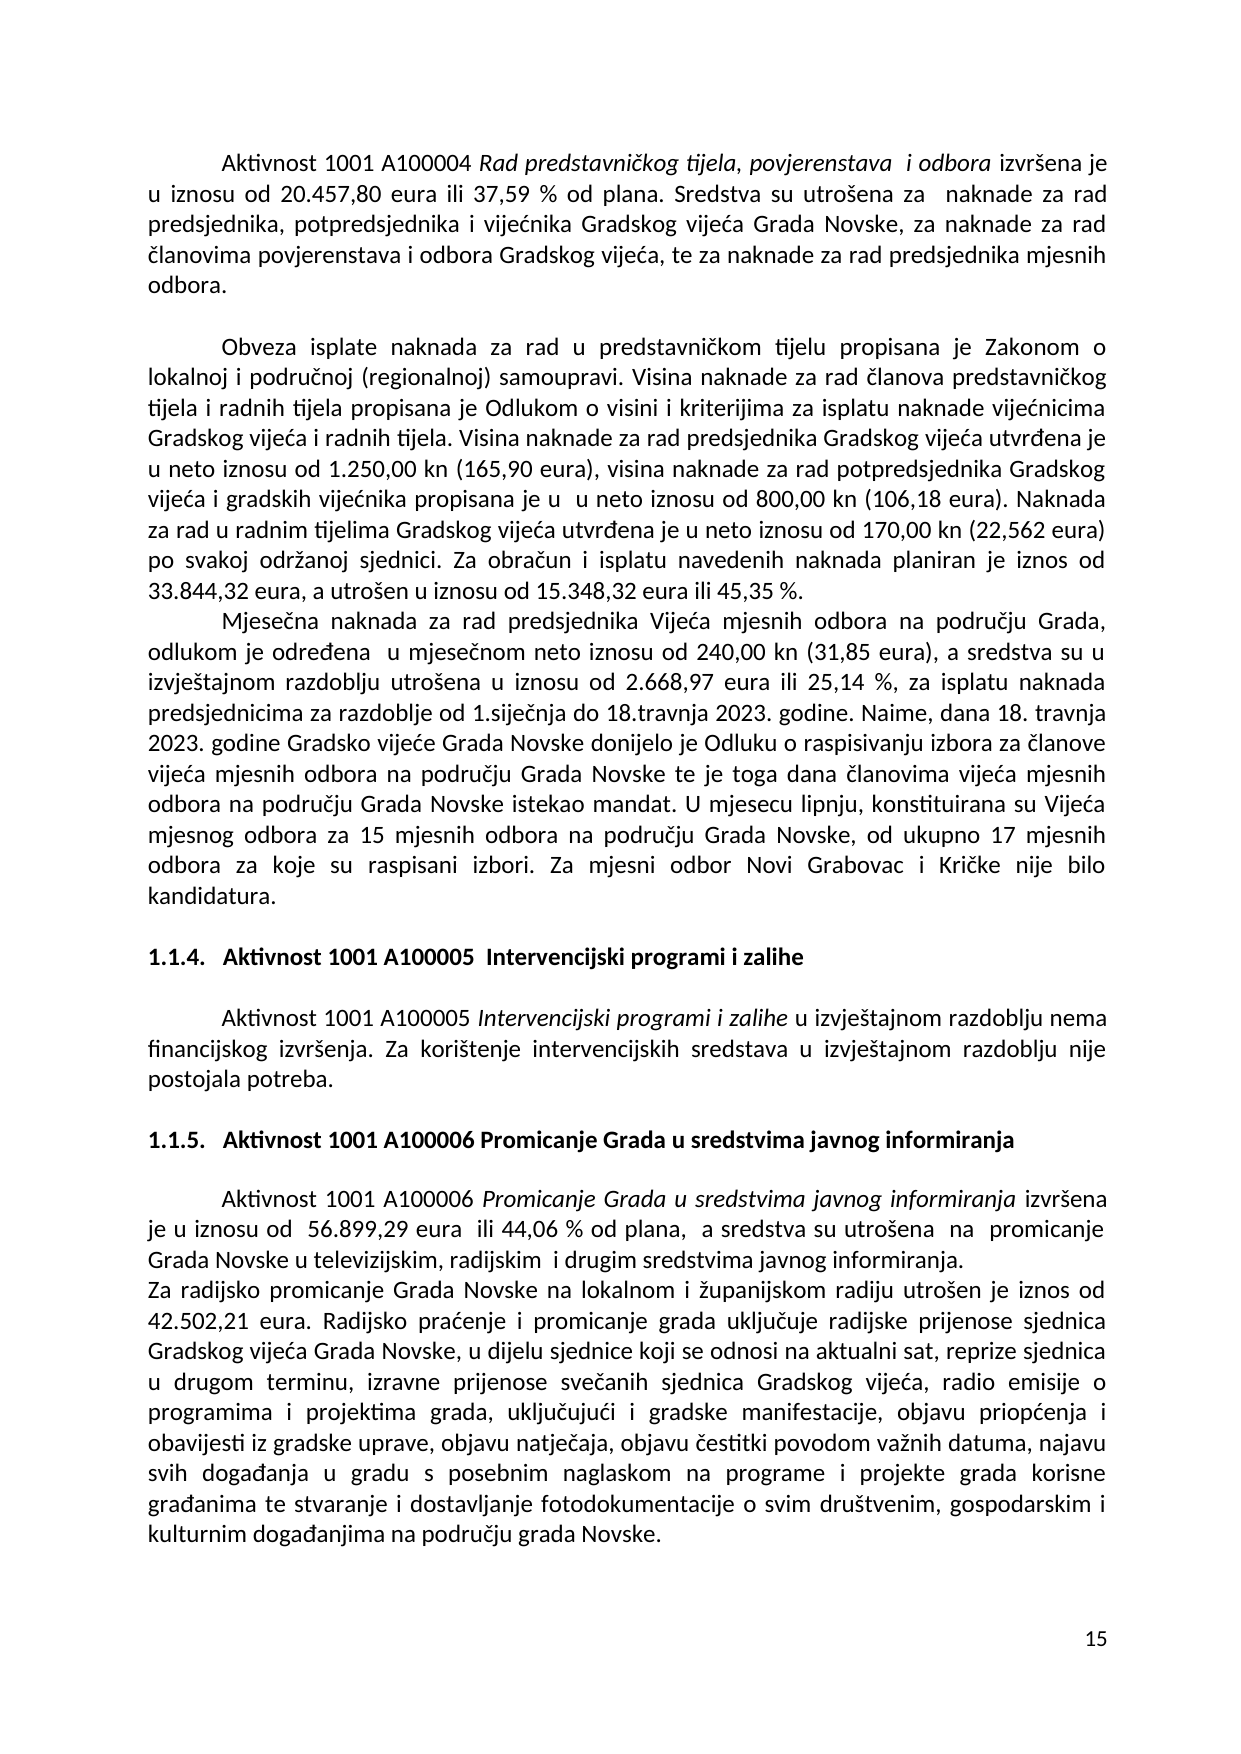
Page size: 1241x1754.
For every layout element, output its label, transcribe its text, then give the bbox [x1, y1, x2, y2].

text Obveza isplate naknada za rad u predstavničkom tijelu propisana je Zakonom o lokalnoj i područnoj (regionalnoj) samoupravi. Visina naknade za rad članova predstavničkog tijela i radnih tijela propisana je Odlukom o visini i kriterijima za isplatu naknade vijećnicima Gradskog vijeća i radnih tijela. Visina naknade za rad predsjednika Gradskog vijeća utvrđena je u neto iznosu od 1.250,00 kn (165,90 eura), visina naknade za rad potpredsjednika Gradskog vijeća i gradskih vijećnika propisana je u u neto iznosu od 800,00 kn (106,18 eura). Naknada za rad u radnim tijelima Gradskog vijeća utvrđena je u neto iznosu od 170,00 kn (22,562 eura) po svakoj održanoj sjednici. Za obračun i isplatu navedenih naknada planiran je iznos od 33.844,32 eura, a utrošen u iznosu od 15.348,32 eura ili 45,35 %. [148, 331, 1107, 605]
text Za radijsko promicanje Grada Novske na lokalnom i županijskom radiju utrošen je iznos od 42.502,21 eura. Radijsko praćenje i promicanje grada uključuje radijske prijenose sjednica Gradskog vijeća Grada Novske, u dijelu sjednice koji se odnosi na aktualni sat, reprize sjednica u drugom terminu, izravne prijenose svečanih sjednica Gradskog vijeća, radio emisije o programima i projektima grada, uključujući i gradske manifestacije, objavu priopćenja i obavijesti iz gradske uprave, objavu natječaja, objavu čestitki povodom važnih datuma, najavu svih događanja u gradu s posebnim naglaskom na programe i projekte grada korisne građanima te stvaranje i dostavljanje fotodokumentacije o svim društvenim, gospodarskim i kulturnim događanjima na području grada Novske. [148, 1274, 1107, 1549]
list Aktivnost 1001 A100006 Promicanje Grada u sredstvima javnog informiranja [148, 1124, 1107, 1155]
text Aktivnost 1001 A100005 Intervencijski programi i zalihe u izvještajnom razdoblju nema financijskog izvršenja. Za korištenje intervencijskih sredstava u izvještajnom razdoblju nije postojala potreba. [148, 1002, 1107, 1094]
text Aktivnost 1001 A100004 Rad predstavničkog tijela, povjerenstava i odbora izvršena je u iznosu od 20.457,80 eura ili 37,59 % od plana. Sredstva su utrošena za naknade za rad predsjednika, potpredsjednika i vijećnika Gradskog vijeća Grada Novske, za naknade za rad članovima povjerenstava i odbora Gradskog vijeća, te za naknade za rad predsjednika mjesnih odbora. [148, 148, 1107, 300]
text Mjesečna naknada za rad predsjednika Vijeća mjesnih odbora na području Grada, odlukom je određena u mjesečnom neto iznosu od 240,00 kn (31,85 eura), a sredstva su u izvještajnom razdoblju utrošena u iznosu od 2.668,97 eura ili 25,14 %, za isplatu naknada predsjednicima za razdoblje od 1.siječnja do 18.travnja 2023. godine. Naime, dana 18. travnja 2023. godine Gradsko vijeće Grada Novske donijelo je Odluku o raspisivanju izbora za članove vijeća mjesnih odbora na području Grada Novske te je toga dana članovima vijeća mjesnih odbora na području Grada Novske istekao mandat. U mjesecu lipnju, konstituirana su Vijeća mjesnog odbora za 15 mjesnih odbora na području Grada Novske, od ukupno 17 mjesnih odbora za koje su raspisani izbori. Za mjesni odbor Novi Grabovac i Kričke nije bilo kandidatura. [148, 605, 1107, 911]
text Aktivnost 1001 A100006 Promicanje Grada u sredstvima javnog informiranja izvršena je u iznosu od 56.899,29 eura ili 44,06 % od plana, a sredstva su utrošena na promicanje Grada Novske u televizijskim, radijskim i drugim sredstvima javnog informiranja. [148, 1183, 1107, 1274]
list Aktivnost 1001 A100005 Intervencijski programi i zalihe [148, 941, 1107, 972]
